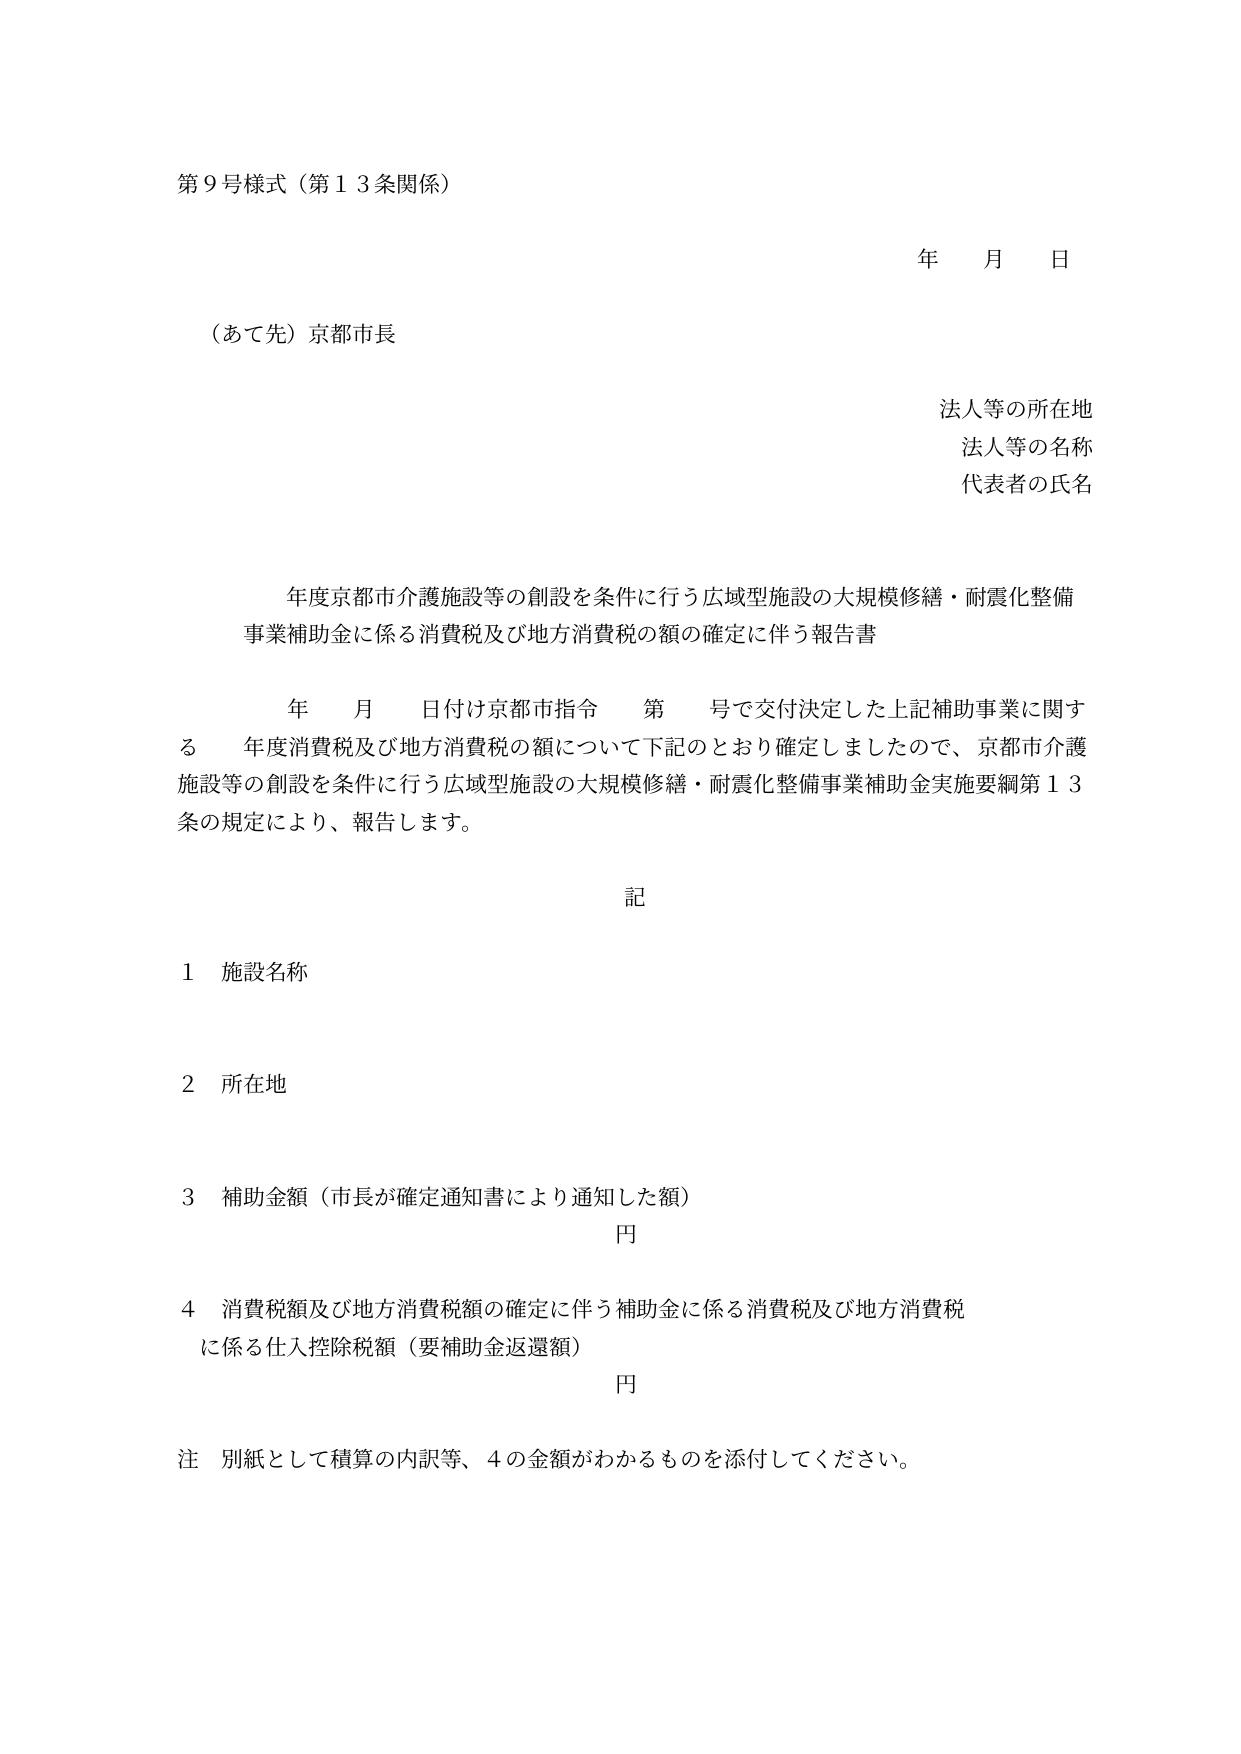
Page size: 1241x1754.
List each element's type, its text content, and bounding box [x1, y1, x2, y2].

text 第９号様式（第１３条関係） [177, 164, 1092, 202]
text 年 月 日付け京都市指令 第 号で交付決定した上記補助事業に関する 年度消費税及び地方消費税の額について下記のとおり確定しましたので、京都市介護施設等の創設を条件に行う広域型施設の大規模修繕・耐震化整備事業補助金実施要綱第１３条の規定により、報告します。 [177, 689, 1088, 839]
text ４ 消費税額及び地方消費税額の確定に伴う補助金に係る消費税及び地方消費税 [177, 1289, 1092, 1327]
text 年度京都市介護施設等の創設を条件に行う広域型施設の大規模修繕・耐震化整備事業補助金に係る消費税及び地方消費税の額の確定に伴う報告書 [243, 577, 1092, 652]
text （あて先）京都市長 [177, 314, 1092, 352]
text ３ 補助金額（市長が確定通知書により通知した額） [177, 1177, 1092, 1214]
text 記 [177, 877, 1092, 914]
text 年 月 日 [177, 239, 1071, 277]
text 円 [177, 1214, 1092, 1252]
text 法人等の所在地 [177, 389, 1092, 427]
text 代表者の氏名 [177, 464, 1092, 502]
text 法人等の名称 [177, 427, 1092, 464]
text 注 別紙として積算の内訳等、４の金額がわかるものを添付してください。 [177, 1439, 1092, 1477]
text 円 [177, 1364, 1092, 1402]
text ２ 所在地 [177, 1064, 1092, 1102]
text １ 施設名称 [177, 952, 1092, 989]
text に係る仕入控除税額（要補助金返還額） [199, 1327, 1092, 1364]
